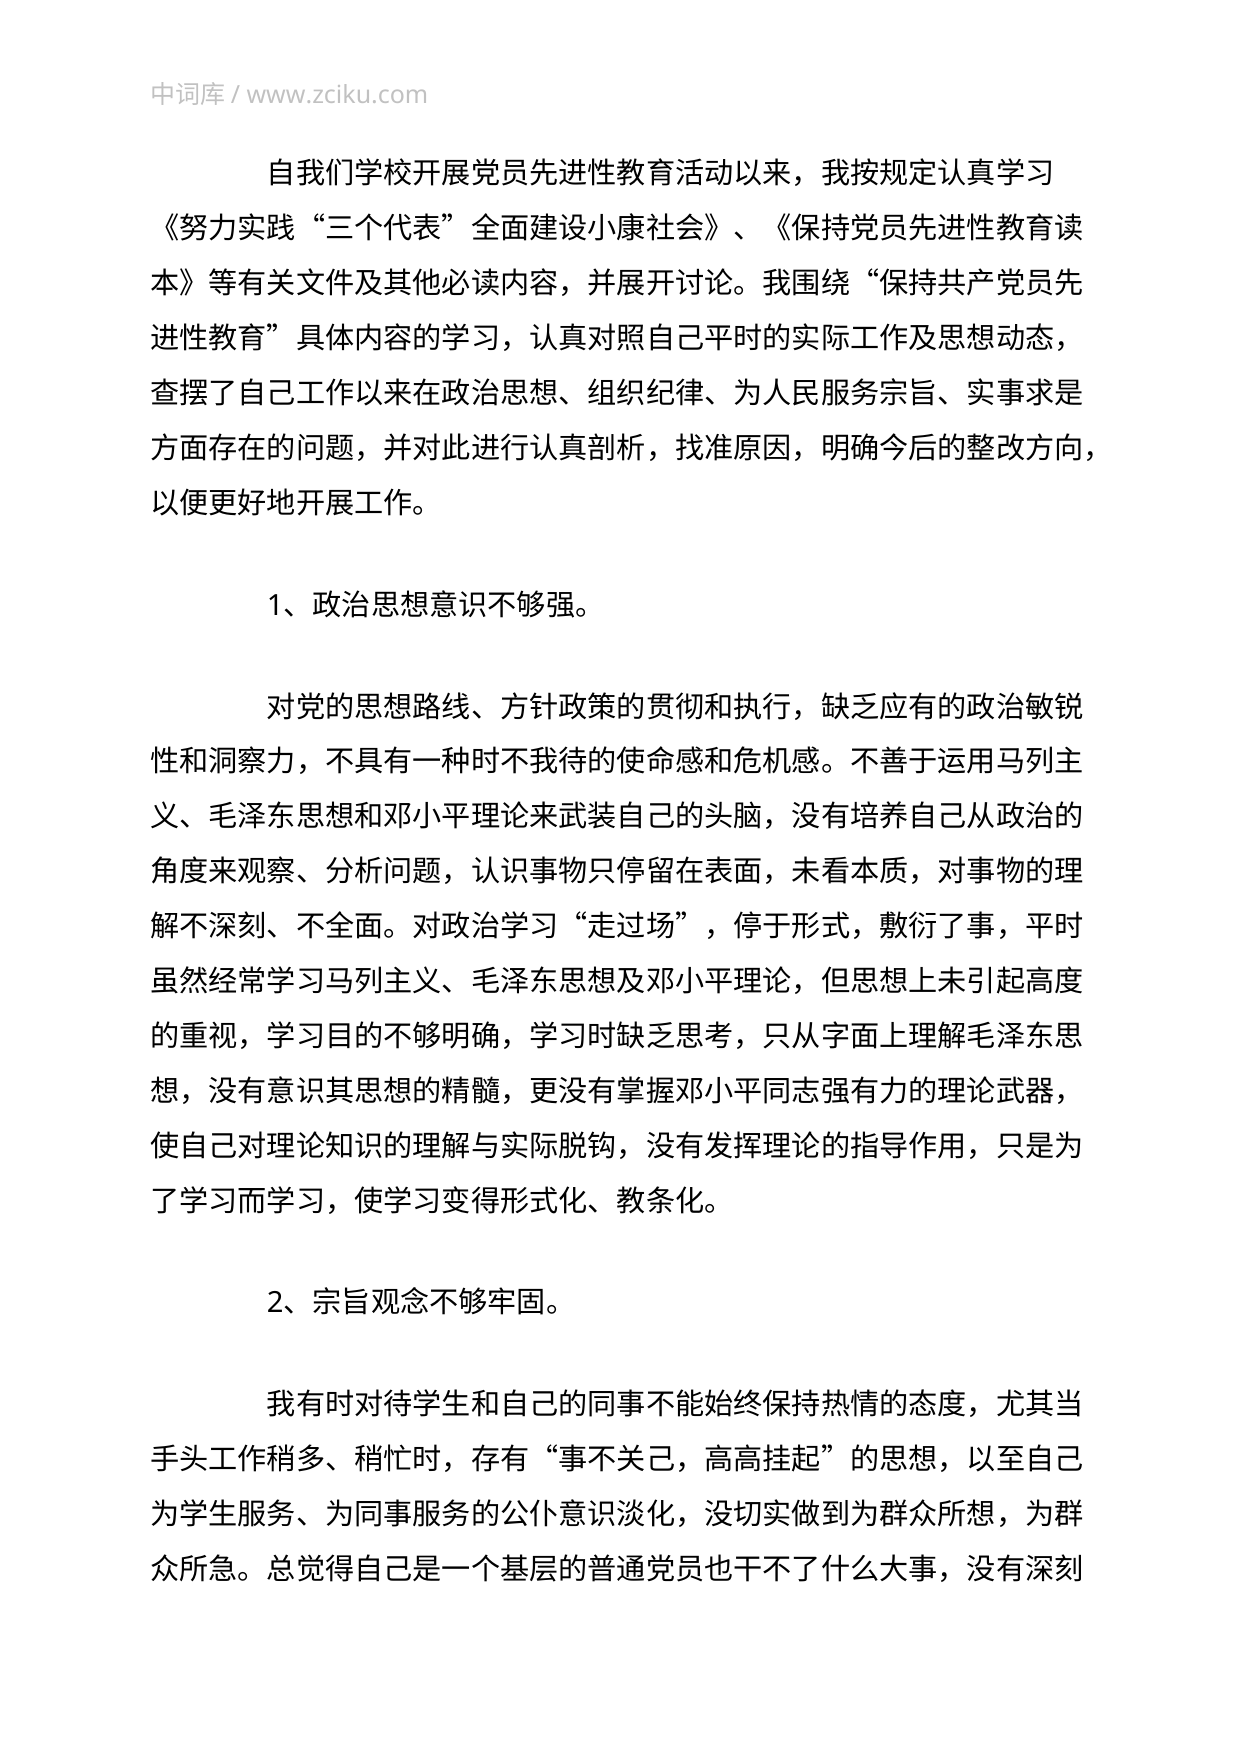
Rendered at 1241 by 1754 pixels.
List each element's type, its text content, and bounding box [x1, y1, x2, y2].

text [150, 1381, 1090, 1588]
text 1、政治思想意识不够强。 [150, 581, 1090, 623]
text 自我们学校开展党员先进性教育活动以来，我按规定认真学习《努力实践“三个代表”全面建设小康社会》、《保持党员先进性教育读本》等有关文件及其他必读内容，并展开讨论。我围绕“保持共产党员先进性教育”具体内容的学习，认真对照自己平时的实际工作及思想动态，查摆了自己工作以来在政治思想、组织纪律、为人民服务宗旨、实事求是方面存在的问题，并对此进行认真剖析，找准原因，明确今后的整改方向，以便更好地开展工作。 [150, 150, 1090, 522]
text 2、宗旨观念不够牢固。 [150, 1279, 1090, 1321]
text 对党的思想路线、方针政策的贯彻和执行，缺乏应有的政治敏锐性和洞察力，不具有一种时不我待的使命感和危机感。不善于运用马列主义、毛泽东思想和邓小平理论来武装自己的头脑，没有培养自己从政治的角度来观察、分析问题，认识事物只停留在表面，未看本质，对事物的理解不深刻、不全面。对政治学习“走过场”，停于形式，敷衍了事，平时虽然经常学习马列主义、毛泽东思想及邓小平理论，但思想上未引起高度的重视，学习目的不够明确，学习时缺乏思考，只从字面上理解毛泽东思想，没有意识其思想的精髓，更没有掌握邓小平同志强有力的理论武器，使自己对理论知识的理解与实际脱钩，没有发挥理论的指导作用，只是为了学习而学习，使学习变得形式化、教条化。 [150, 683, 1090, 1219]
